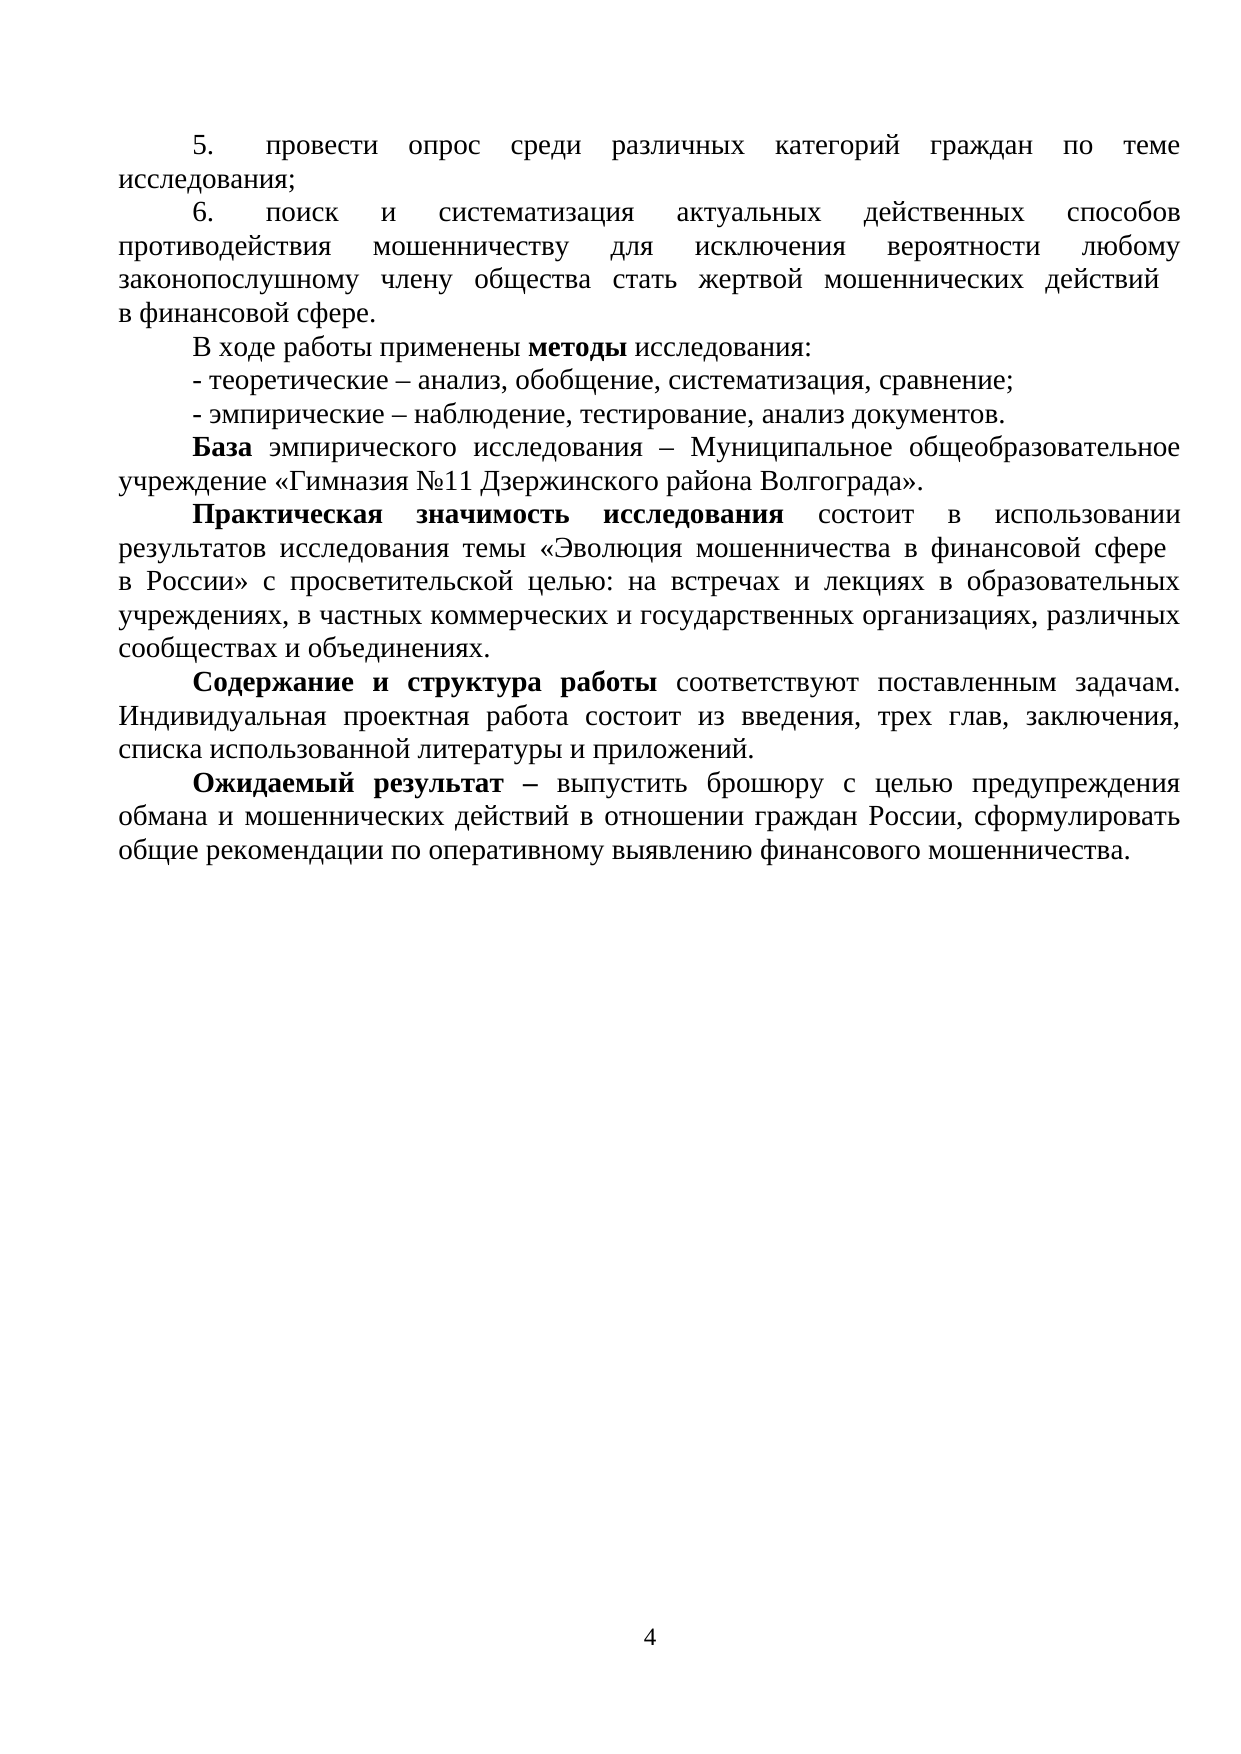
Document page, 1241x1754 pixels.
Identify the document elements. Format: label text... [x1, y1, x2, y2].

text Практическая значимость исследования состоит в использовании результатов исследования темы «Эволюция мошенничества в финансовой сфере в России» с просветительской целью: на встречах и лекциях в образовательных учреждениях, в частных коммерческих и государственных организациях, различных сообществах и объединениях. [118, 496, 1181, 664]
list провести опрос среди различных категорий граждан по теме исследования; [118, 127, 1181, 194]
text - эмпирические – наблюдение, тестирование, анализ документов. [118, 396, 1181, 429]
list поиск и систематизация актуальных действенных способов противодействия мошенничеству для исключения вероятности любому законопослушному члену общества стать жертвой мошеннических действий в финансовой сфере. [118, 194, 1181, 329]
text Ожидаемый результат – выпустить брошюру с целью предупреждения обмана и мошеннических действий в отношении граждан России, сформулировать общие рекомендации по оперативному выявлению финансового мошенничества. [118, 765, 1181, 865]
text В ходе работы применены методы исследования: [118, 329, 1181, 362]
text - теоретические – анализ, обобщение, систематизация, сравнение; [118, 362, 1181, 396]
text База эмпирического исследования – Муниципальное общеобразовательное учреждение «Гимназия №11 Дзержинского района Волгограда». [118, 429, 1181, 496]
text Содержание и структура работы соответствуют поставленным задачам. Индивидуальная проектная работа состоит из введения, трех глав, заключения, списка использованной литературы и приложений. [118, 664, 1181, 765]
